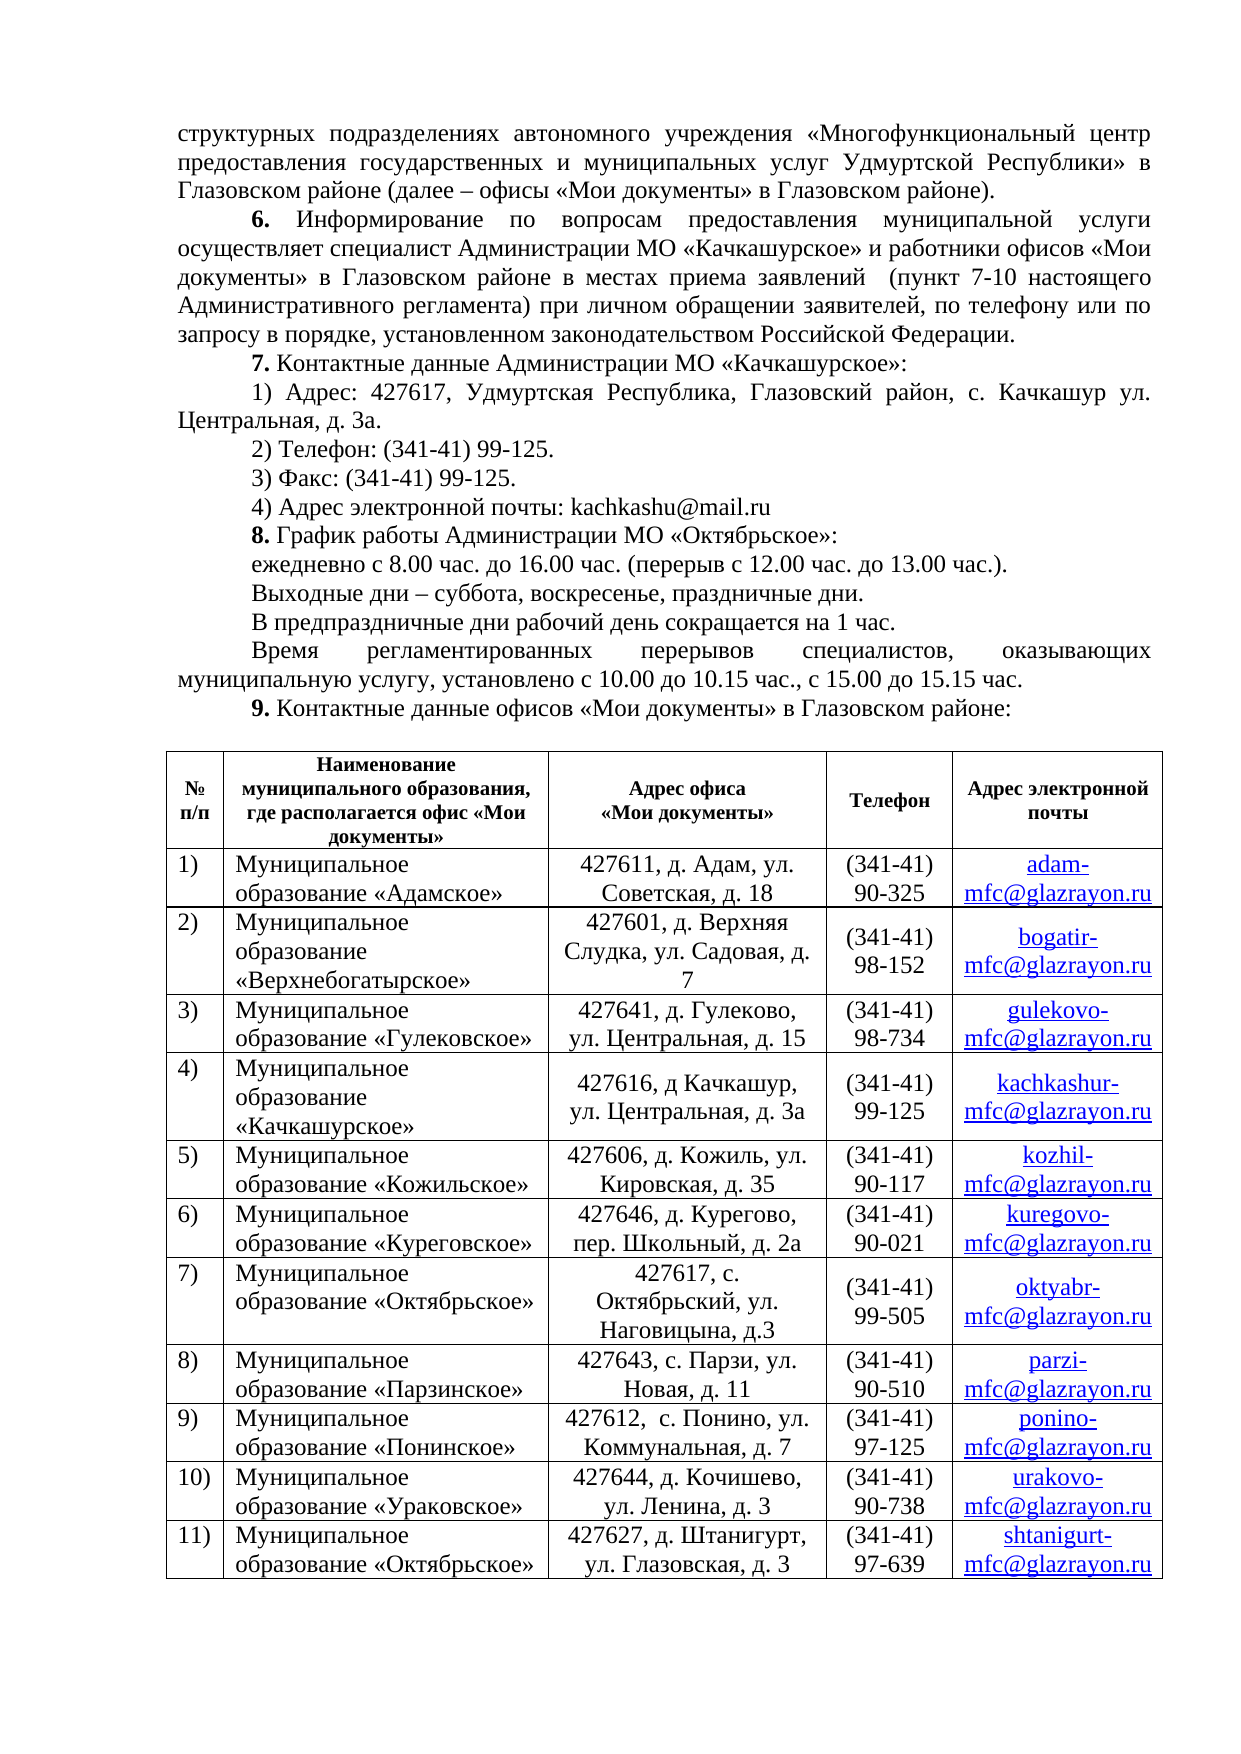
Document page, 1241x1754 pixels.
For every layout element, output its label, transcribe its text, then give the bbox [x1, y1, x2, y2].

table_cell 4) [167, 1053, 223, 1139]
text 7. Контактные данные Администрации МО «Качкашурское»: [177, 348, 1152, 377]
table_cell (341-41) 98-734 [827, 995, 952, 1052]
table_cell Муниципальное образование «Верхнебогатырское» [224, 908, 548, 994]
table_cell (341-41) 98-152 [827, 908, 952, 994]
table_cell adam-mfc@glazrayon.ru [953, 849, 1162, 906]
table_cell 427646, д. Курегово, пер. Школьный, д. 2а [549, 1199, 826, 1257]
text 3) Факс: (341-41) 99-125. [177, 463, 1152, 492]
table_cell 427617, с. Октябрьский, ул. Наговицына, д.3 [549, 1258, 826, 1344]
table_cell (341-41) 90-738 [827, 1462, 952, 1519]
table_cell 11) [167, 1521, 223, 1578]
table_cell bogatir-mfc@glazrayon.ru [953, 908, 1162, 994]
table_cell Муниципальное образование «Парзинское» [224, 1345, 548, 1402]
text Время регламентированных перерывов специалистов, оказывающих муниципальную услугу, установлено с 10.00 до 10.15 час., с 15.00 до 15.15 час. [177, 636, 1152, 693]
table_cell 6) [167, 1199, 223, 1257]
table_cell 427641, д. Гулеково, ул. Центральная, д. 15 [549, 995, 826, 1052]
table_cell parzi-mfc@glazrayon.ru [953, 1345, 1162, 1402]
table_cell kuregovo-mfc@glazrayon.ru [953, 1199, 1162, 1257]
table_header Телефон [827, 752, 952, 848]
text 4) Адрес электронной почты: kachkashu@mail.ru [177, 492, 1152, 521]
table_cell urakovo-mfc@glazrayon.ru [953, 1462, 1162, 1519]
table_cell Муниципальное образование «Октябрьское» [224, 1521, 548, 1578]
table_cell Муниципальное образование «Ураковское» [224, 1462, 548, 1519]
table_cell 427601, д. Верхняя Слудка, ул. Садовая, д. 7 [549, 908, 826, 994]
text В предпраздничные дни рабочий день сокращается на 1 час. [177, 607, 1152, 636]
table_cell 8) [167, 1345, 223, 1402]
text 9. Контактные данные офисов «Мои документы» в Глазовском районе: [177, 693, 1152, 722]
table_cell 427611, д. Адам, ул. Советская, д. 18 [549, 849, 826, 906]
table_cell (341-41) 99-125 [827, 1053, 952, 1139]
table_cell 2) [167, 908, 223, 994]
table_cell (341-41) 90-325 [827, 849, 952, 906]
table_cell shtanigurt-mfc@glazrayon.ru [953, 1521, 1162, 1578]
table_header Адрес электронной почты [953, 752, 1162, 848]
table_cell 1) [167, 849, 223, 906]
table_cell (341-41) 90-510 [827, 1345, 952, 1402]
table_cell Муниципальное образование «Качкашурское» [224, 1053, 548, 1139]
text ежедневно с 8.00 час. до 16.00 час. (перерыв с 12.00 час. до 13.00 час.). [177, 549, 1152, 578]
table_cell 10) [167, 1462, 223, 1519]
table_cell Муниципальное образование «Октябрьское» [224, 1258, 548, 1344]
table_cell (341-41) 97-639 [827, 1521, 952, 1578]
table_cell Муниципальное образование «Понинское» [224, 1404, 548, 1461]
text 1) Адрес: 427617, Удмуртская Республика, Глазовский район, с. Качкашур ул. Центральная, д. 3а. [177, 377, 1152, 434]
table_cell oktyabr-mfc@glazrayon.ru [953, 1258, 1162, 1344]
table_cell 3) [167, 995, 223, 1052]
table_cell Муниципальное образование «Куреговское» [224, 1199, 548, 1257]
table_cell gulekovo-mfc@glazrayon.ru [953, 995, 1162, 1052]
text 6. Информирование по вопросам предоставления муниципальной услуги осуществляет специалист Администрации МО «Качкашурское» и работники офисов «Мои документы» в Глазовском районе в местах приема заявлений (пункт 7-10 настоящего Административного регламента) при личном обращении заявителей, по телефону или по запросу в порядке, установленном законодательством Российской Федерации. [177, 204, 1152, 348]
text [177, 118, 1152, 204]
table_cell kozhil-mfc@glazrayon.ru [953, 1141, 1162, 1198]
table_cell kachkashur-mfc@glazrayon.ru [953, 1053, 1162, 1139]
table_cell 427644, д. Кочишево, ул. Ленина, д. 3 [549, 1462, 826, 1519]
table_cell (341-41) 90-021 [827, 1199, 952, 1257]
table_cell 427612, с. Понино, ул. Коммунальная, д. 7 [549, 1404, 826, 1461]
table_cell 427606, д. Кожиль, ул. Кировская, д. 35 [549, 1141, 826, 1198]
table_cell Муниципальное образование «Гулековское» [224, 995, 548, 1052]
table_cell Муниципальное образование «Адамское» [224, 849, 548, 906]
table_cell (341-41) 97-125 [827, 1404, 952, 1461]
table_cell (341-41) 90-117 [827, 1141, 952, 1198]
table_cell 9) [167, 1404, 223, 1461]
table_cell ponino-mfc@glazrayon.ru [953, 1404, 1162, 1461]
text Выходные дни – суббота, воскресенье, праздничные дни. [177, 578, 1152, 607]
table_cell Муниципальное образование «Кожильское» [224, 1141, 548, 1198]
table_cell 427643, с. Парзи, ул. Новая, д. 11 [549, 1345, 826, 1402]
table_header № п/п [167, 752, 223, 848]
text 2) Телефон: (341-41) 99-125. [177, 434, 1152, 463]
table_cell (341-41) 99-505 [827, 1258, 952, 1344]
table_cell 7) [167, 1258, 223, 1344]
table_cell 427616, д Качкашур, ул. Центральная, д. 3а [549, 1053, 826, 1139]
table_header Адрес офиса «Мои документы» [549, 752, 826, 848]
table_cell 427627, д. Штанигурт, ул. Глазовская, д. 3 [549, 1521, 826, 1578]
table_header Наименование муниципального образования, где располагается офис «Мои документы» [224, 752, 548, 848]
text 8. График работы Администрации МО «Октябрьское»: [177, 521, 1152, 549]
table_cell 5) [167, 1141, 223, 1198]
